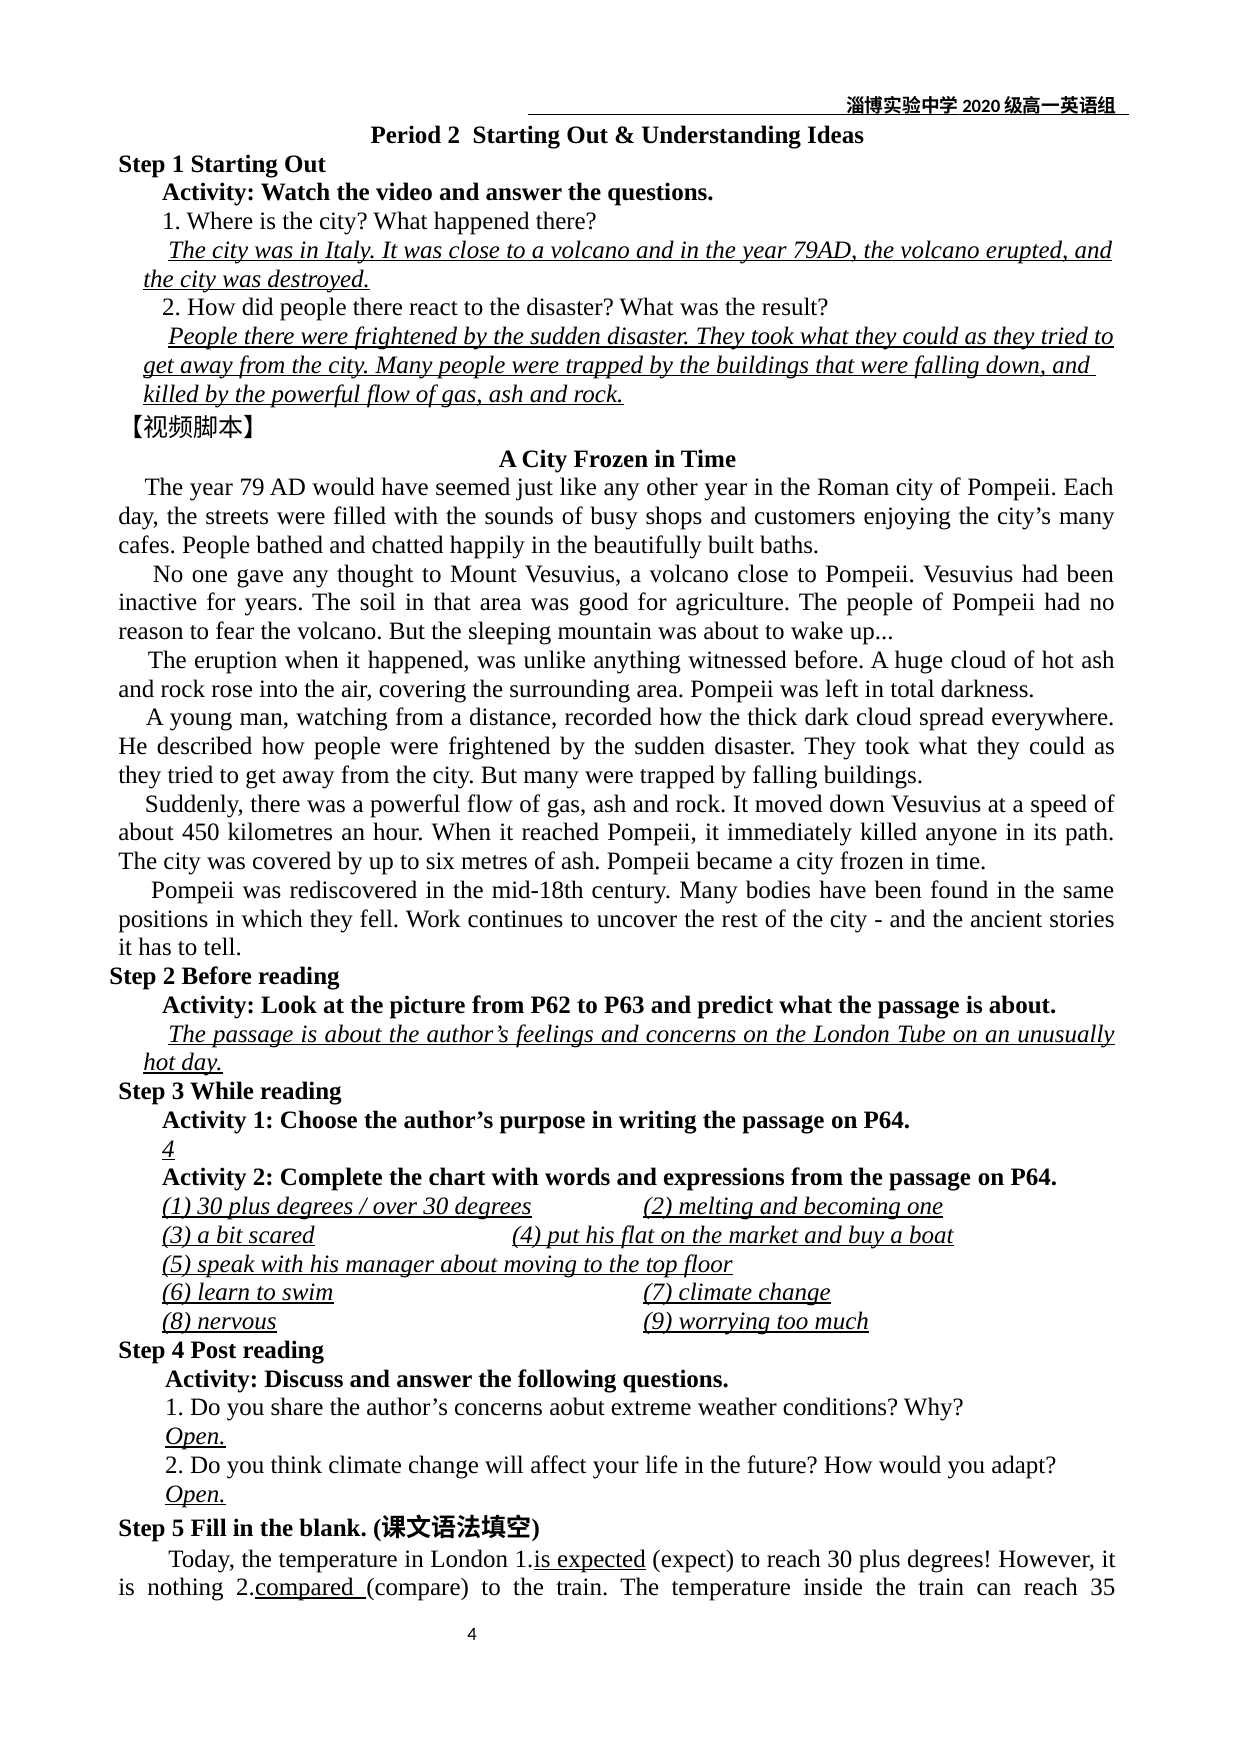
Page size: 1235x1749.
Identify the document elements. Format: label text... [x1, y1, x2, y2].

text Step 2 Before reading [9, 961, 1116, 990]
text Period 2 Starting Out & Understanding Ideas [118, 120, 1116, 149]
text The passage is about the author’s feelings and concerns on the London Tube on an unusually hot day. [143, 1019, 1116, 1076]
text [118, 1544, 1116, 1601]
text Step 3 While reading [118, 1076, 1116, 1105]
text (6) learn to swim (7) climate change [118, 1277, 1116, 1306]
text The year 79 AD would have seemed just like any other year in the Roman city of Pompeii. Each day, the streets were filled with the sounds of busy shops and customers enjoying the city’s many cafes. People bathed and chatted happily in the beautifully built baths. [118, 472, 1116, 559]
text Activity 2: Complete the chart with words and expressions from the passage on P64. [118, 1162, 1116, 1191]
text 2. Do you think climate change will affect your life in the future? How would you adapt? [165, 1450, 1116, 1479]
text A City Frozen in Time [118, 444, 1116, 472]
text 【视频脚本】 [118, 407, 1116, 444]
text (1) 30 plus degrees / over 30 degrees (2) melting and becoming one [118, 1191, 1116, 1220]
text Activity: Discuss and answer the following questions. [165, 1364, 1116, 1392]
text Open. [165, 1479, 1116, 1507]
text Activity 1: Choose the author’s purpose in writing the passage on P64. [118, 1105, 1116, 1134]
text People there were frightened by the sudden disaster. They took what they could as they tried to get away from the city. Many people were trapped by the buildings that were falling down, and killed by the powerful flow of gas, ash and rock. [143, 321, 1116, 407]
text (3) a bit scared (4) put his flat on the market and buy a boat [118, 1220, 1116, 1249]
text Step 1 Starting Out [118, 149, 1116, 177]
text Activity: Look at the picture from P62 to P63 and predict what the passage is about. [118, 990, 1116, 1019]
text Activity: Watch the video and answer the questions. [118, 177, 1116, 206]
text The city was in Italy. It was close to a volcano and in the year 79AD, the volcano erupted, and the city was destroyed. [143, 235, 1116, 292]
text 2. How did people there react to the disaster? What was the result? [118, 292, 1116, 321]
text Open. [165, 1421, 1116, 1450]
text A young man, watching from a distance, recorded how the thick dark cloud spread everywhere. He described how people were frightened by the sudden disaster. They took what they could as they tried to get away from the city. But many were trapped by falling buildings. [118, 702, 1116, 789]
text The eruption when it happened, was unlike anything witnessed before. A huge cloud of hot ash and rock rose into the air, covering the surrounding area. Pompeii was left in total darkness. [118, 645, 1116, 702]
text Pompeii was rediscovered in the mid-18th century. Many bodies have been found in the same positions in which they fell. Work continues to uncover the rest of the city - and the ancient stories it has to tell. [118, 875, 1116, 961]
text 1. Where is the city? What happened there? [118, 206, 1116, 235]
text Suddenly, there was a powerful flow of gas, ash and rock. It moved down Vesuvius at a speed of about 450 kilometres an hour. When it reached Pompeii, it immediately killed anyone in its path. The city was covered by up to six metres of ash. Pompeii became a city frozen in time. [118, 789, 1116, 875]
text 4 [118, 1134, 1116, 1162]
text Step 4 Post reading [118, 1335, 1116, 1364]
text 1. Do you share the author’s concerns aobut extreme weather conditions? Why? [165, 1392, 1116, 1421]
text (8) nervous (9) worrying too much [118, 1306, 1116, 1335]
text Step 5 Fill in the blank. (课文语法填空) [118, 1507, 1116, 1544]
text (5) speak with his manager about moving to the top floor [118, 1249, 1116, 1277]
text No one gave any thought to Mount Vesuvius, a volcano close to Pompeii. Vesuvius had been inactive for years. The soil in that area was good for agriculture. The people of Pompeii had no reason to fear the volcano. But the sleeping mountain was about to wake up... [118, 559, 1116, 645]
